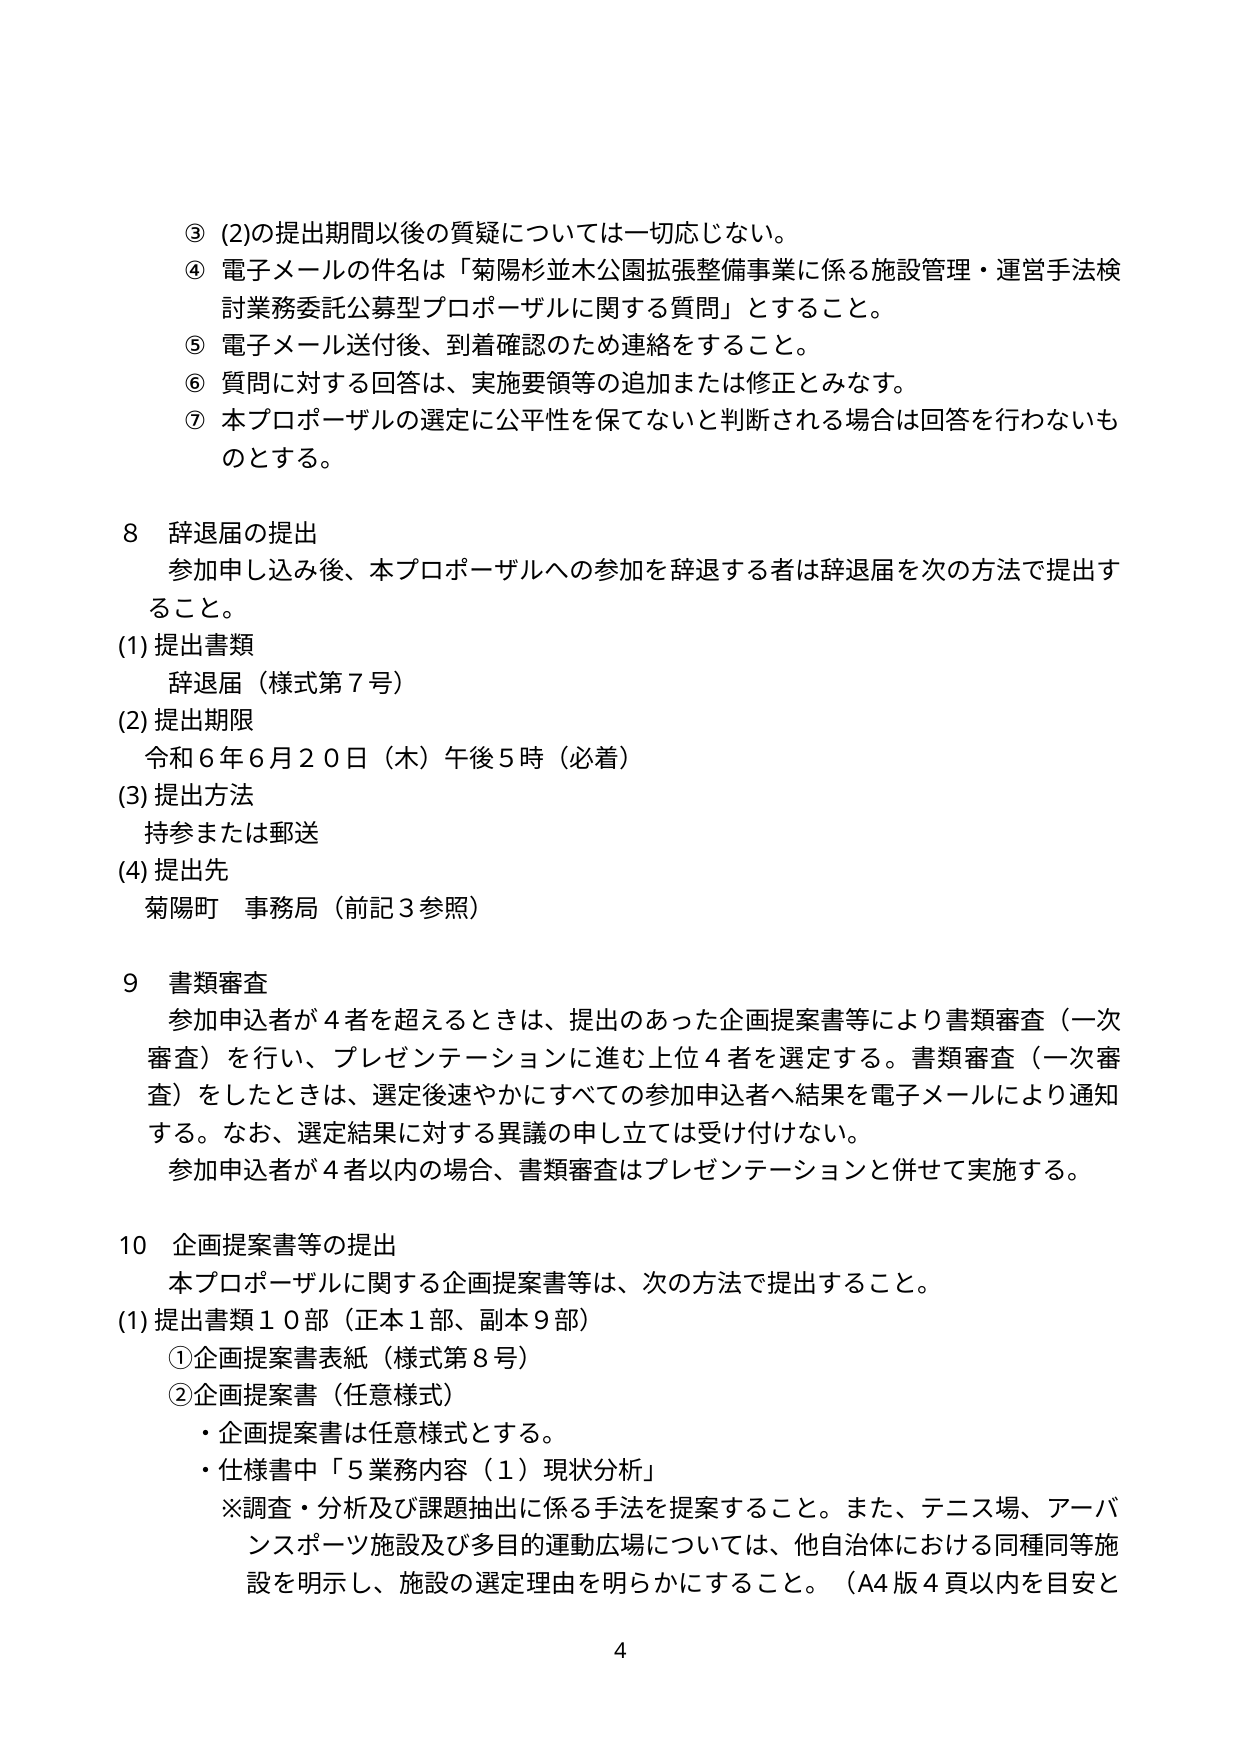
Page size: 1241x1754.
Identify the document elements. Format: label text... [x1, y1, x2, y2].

text 持参または郵送 [118, 813, 1122, 850]
list 電子メール送付後、到着確認のため連絡をすること。 [184, 325, 1122, 363]
text 本プロポーザルに関する企画提案書等は、次の方法で提出すること。 [118, 1263, 1122, 1300]
text ②企画提案書（任意様式） [118, 1375, 1122, 1413]
text (2) 提出期限 [118, 700, 1122, 738]
text 参加申込者が４者以内の場合、書類審査はプレゼンテーションと併せて実施する。 [118, 1150, 1122, 1188]
list 本プロポーザルの選定に公平性を保てないと判断される場合は回答を行わないものとする。 [184, 400, 1122, 475]
text (1) 提出書類 [118, 625, 1122, 663]
text 辞退届（様式第７号） [118, 663, 1122, 700]
text (3) 提出方法 [118, 775, 1122, 813]
text ８ 辞退届の提出 [118, 513, 1122, 550]
text ①企画提案書表紙（様式第８号） [118, 1338, 1122, 1375]
list 質問に対する回答は、実施要領等の追加または修正とみなす。 [184, 363, 1122, 400]
text ・企画提案書は任意様式とする。 [118, 1413, 1122, 1450]
text 10 企画提案書等の提出 [118, 1225, 1122, 1263]
text ９ 書類審査 [118, 963, 1122, 1000]
text ・仕様書中「５業務内容（１）現状分析」 [118, 1450, 1122, 1488]
text 参加申込者が４者を超えるときは、提出のあった企画提案書等により書類審査（一次審査）を行い、プレゼンテーションに進む上位４者を選定する。書類審査（一次審査）をしたときは、選定後速やかにすべての参加申込者へ結果を電子メールにより通知する。なお、選定結果に対する異議の申し立ては受け付けない。 [118, 1000, 1122, 1150]
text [221, 1488, 1122, 1600]
text 参加申し込み後、本プロポーザルへの参加を辞退する者は辞退届を次の方法で提出すること。 [118, 550, 1122, 625]
text 令和６年６月２０日（木）午後５時（必着） [118, 738, 1122, 775]
list (2)の提出期間以後の質疑については一切応じない。 [184, 213, 1122, 250]
text (4) 提出先 [118, 850, 1122, 888]
text (1) 提出書類１０部（正本１部、副本９部） [118, 1300, 1122, 1338]
text 菊陽町 事務局（前記３参照） [118, 888, 1122, 925]
list 電子メールの件名は「菊陽杉並木公園拡張整備事業に係る施設管理・運営手法検討業務委託公募型プロポーザルに関する質問」とすること。 [184, 250, 1122, 325]
